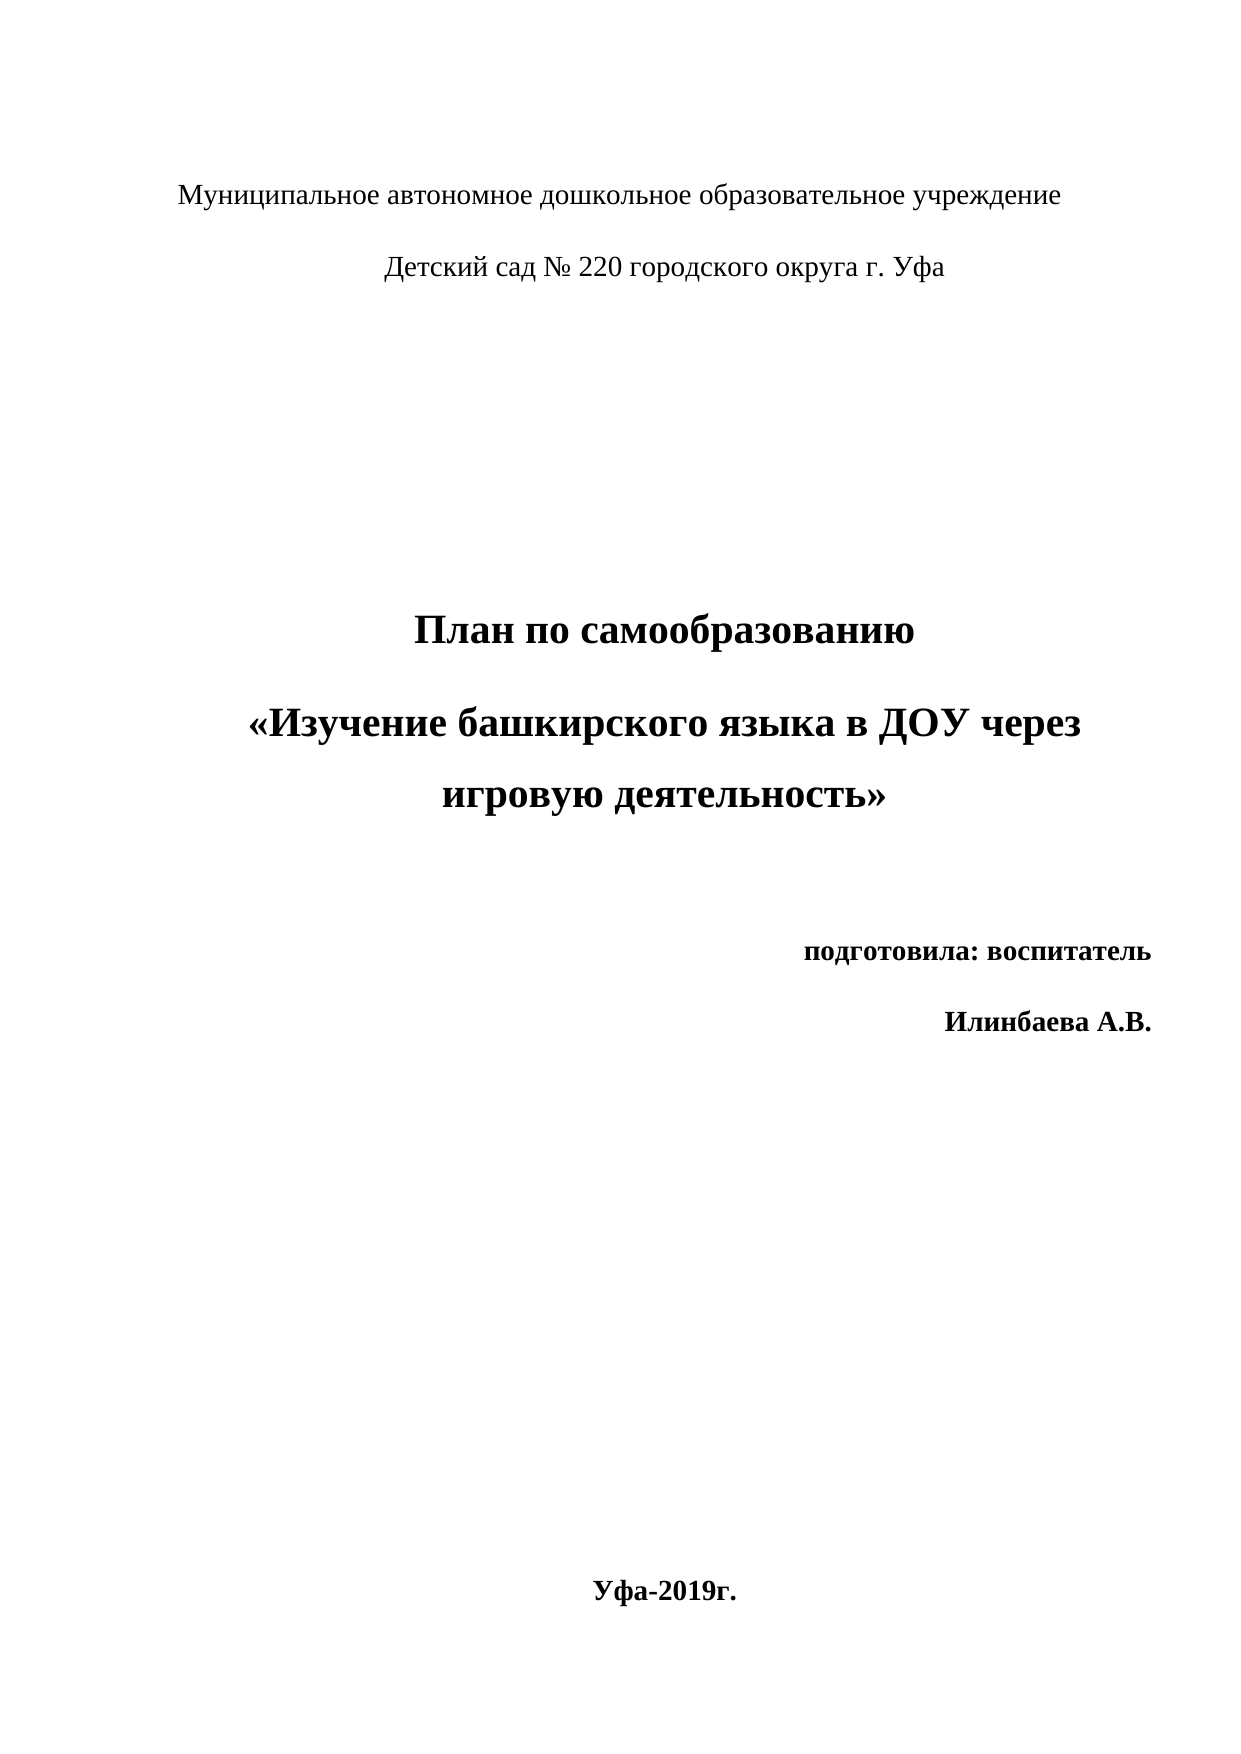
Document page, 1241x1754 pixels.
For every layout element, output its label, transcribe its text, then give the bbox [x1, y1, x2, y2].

text Детский сад № 220 городского округа г. Уфа [177, 249, 1152, 282]
text Уфа-2019г. [177, 1573, 1152, 1607]
text подготовила: воспитатель [177, 933, 1152, 966]
text Муниципальное автономное дошкольное образовательное учреждение [177, 177, 1152, 211]
text «Изучение башкирского языка в ДОУ через игровую деятельность» [177, 697, 1152, 817]
text План по самообразованию [177, 604, 1152, 652]
text Илинбаева А.В. [177, 1004, 1152, 1037]
